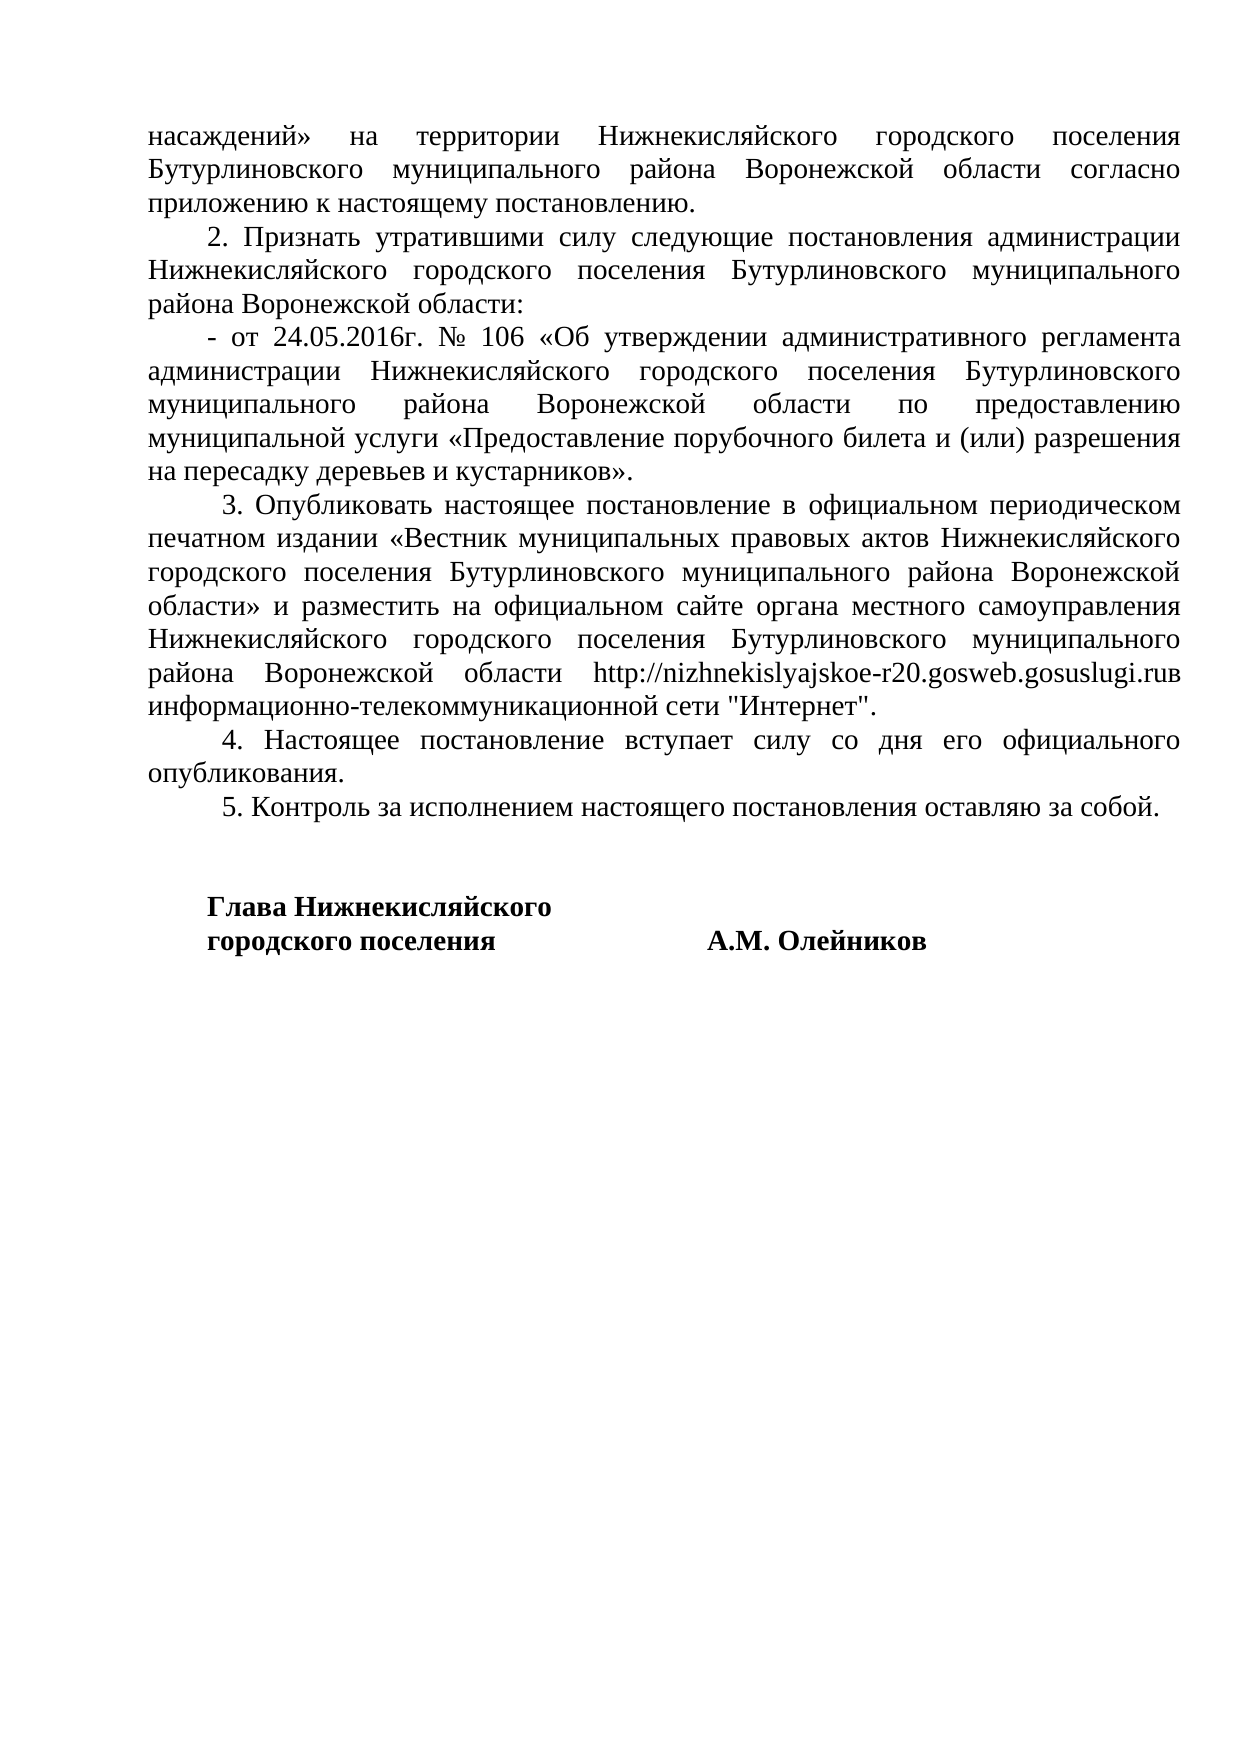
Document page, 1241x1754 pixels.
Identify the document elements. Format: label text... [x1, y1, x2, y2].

text 3. Опубликовать настоящее постановление в официальном периодическом печатном издании «Вестник муниципальных правовых актов Нижнекисляйского городского поселения Бутурлиновского муниципального района Воронежской области» и разместить на официальном сайте органа местного самоуправления Нижнекисляйского городского поселения Бутурлиновского муниципального района Воронежской области http://nizhnekislyajskoe-r20.gosweb.gosuslugi.ruв информационно-телекоммуникационной сети "Интернет". [148, 487, 1181, 722]
text Глава Нижнекисляйского [148, 889, 1181, 923]
text 2. Признать утратившими силу следующие постановления администрации Нижнекисляйского городского поселения Бутурлиновского муниципального района Воронежской области: [148, 219, 1181, 319]
text - от 24.05.2016г. № 106 «Об утверждении административного регламента администрации Нижнекисляйского городского поселения Бутурлиновского муниципального района Воронежской области по предоставлению муниципальной услуги «Предоставление порубочного билета и (или) разрешения на пересадку деревьев и кустарников». [148, 319, 1181, 487]
text 4. Настоящее постановление вступает силу со дня его официального опубликования. [148, 722, 1181, 789]
text городского поселения А.М. Олейников [148, 923, 1181, 957]
text 5. Контроль за исполнением настоящего постановления оставляю за собой. [148, 789, 1181, 822]
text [148, 118, 1181, 219]
